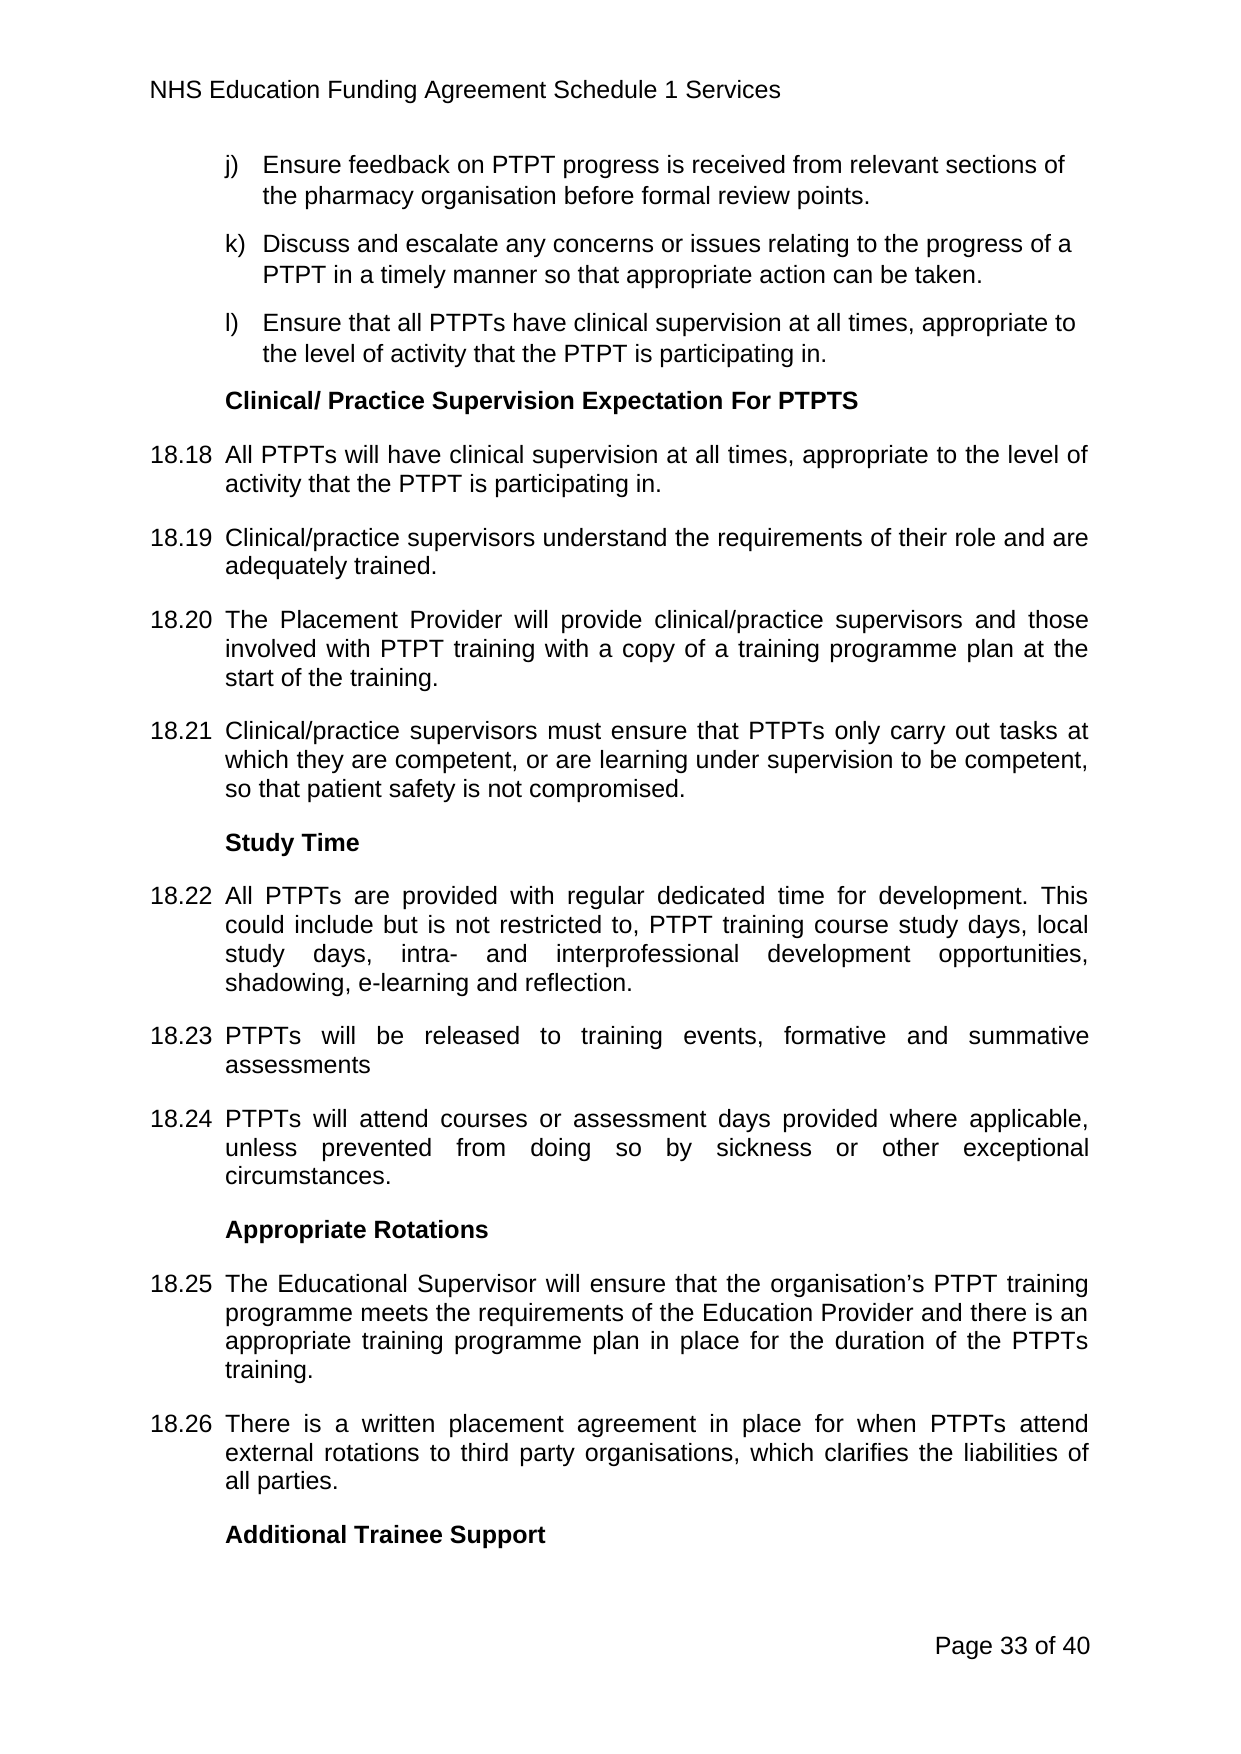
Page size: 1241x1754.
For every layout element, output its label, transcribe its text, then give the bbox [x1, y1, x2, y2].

text Additional Trainee Support [150, 1520, 1090, 1549]
text The Educational Supervisor will ensure that the organisation’s PTPT training programme meets the requirements of the Education Provider and there is an appropriate training programme plan in place for the duration of the PTPTs training. [150, 1269, 1090, 1384]
list Discuss and escalate any concerns or issues relating to the progress of a PTPT in a timely manner so that appropriate action can be taken. [225, 229, 1090, 288]
text All PTPTs will have clinical supervision at all times, appropriate to the level of activity that the PTPT is participating in. [150, 440, 1090, 497]
text PTPTs will be released to training events, formative and summative assessments [150, 1021, 1090, 1079]
list Ensure feedback on PTPT progress is received from relevant sections of the pharmacy organisation before formal review points. [225, 150, 1090, 210]
text Clinical/practice supervisors must ensure that PTPTs only carry out tasks at which they are competent, or are learning under supervision to be competent, so that patient safety is not compromised. [150, 716, 1090, 802]
text Appropriate Rotations [150, 1215, 1090, 1244]
text The Placement Provider will provide clinical/practice supervisors and those involved with PTPT training with a copy of a training programme plan at the start of the training. [150, 605, 1090, 691]
list Ensure that all PTPTs have clinical supervision at all times, appropriate to the level of activity that the PTPT is participating in. [225, 307, 1090, 367]
text Clinical/ Practice Supervision Expectation For PTPTS [150, 386, 1090, 415]
text All PTPTs are provided with regular dedicated time for development. This could include but is not restricted to, PTPT training course study days, local study days, intra- and interprofessional development opportunities, shadowing, e-learning and reflection. [150, 881, 1090, 996]
text There is a written placement agreement in place for when PTPTs attend external rotations to third party organisations, which clarifies the liabilities of all parties. [150, 1409, 1090, 1495]
text PTPTs will attend courses or assessment days provided where applicable, unless prevented from doing so by sickness or other exceptional circumstances. [150, 1104, 1090, 1190]
text Study Time [150, 827, 1090, 856]
text Clinical/practice supervisors understand the requirements of their role and are adequately trained. [150, 522, 1090, 580]
